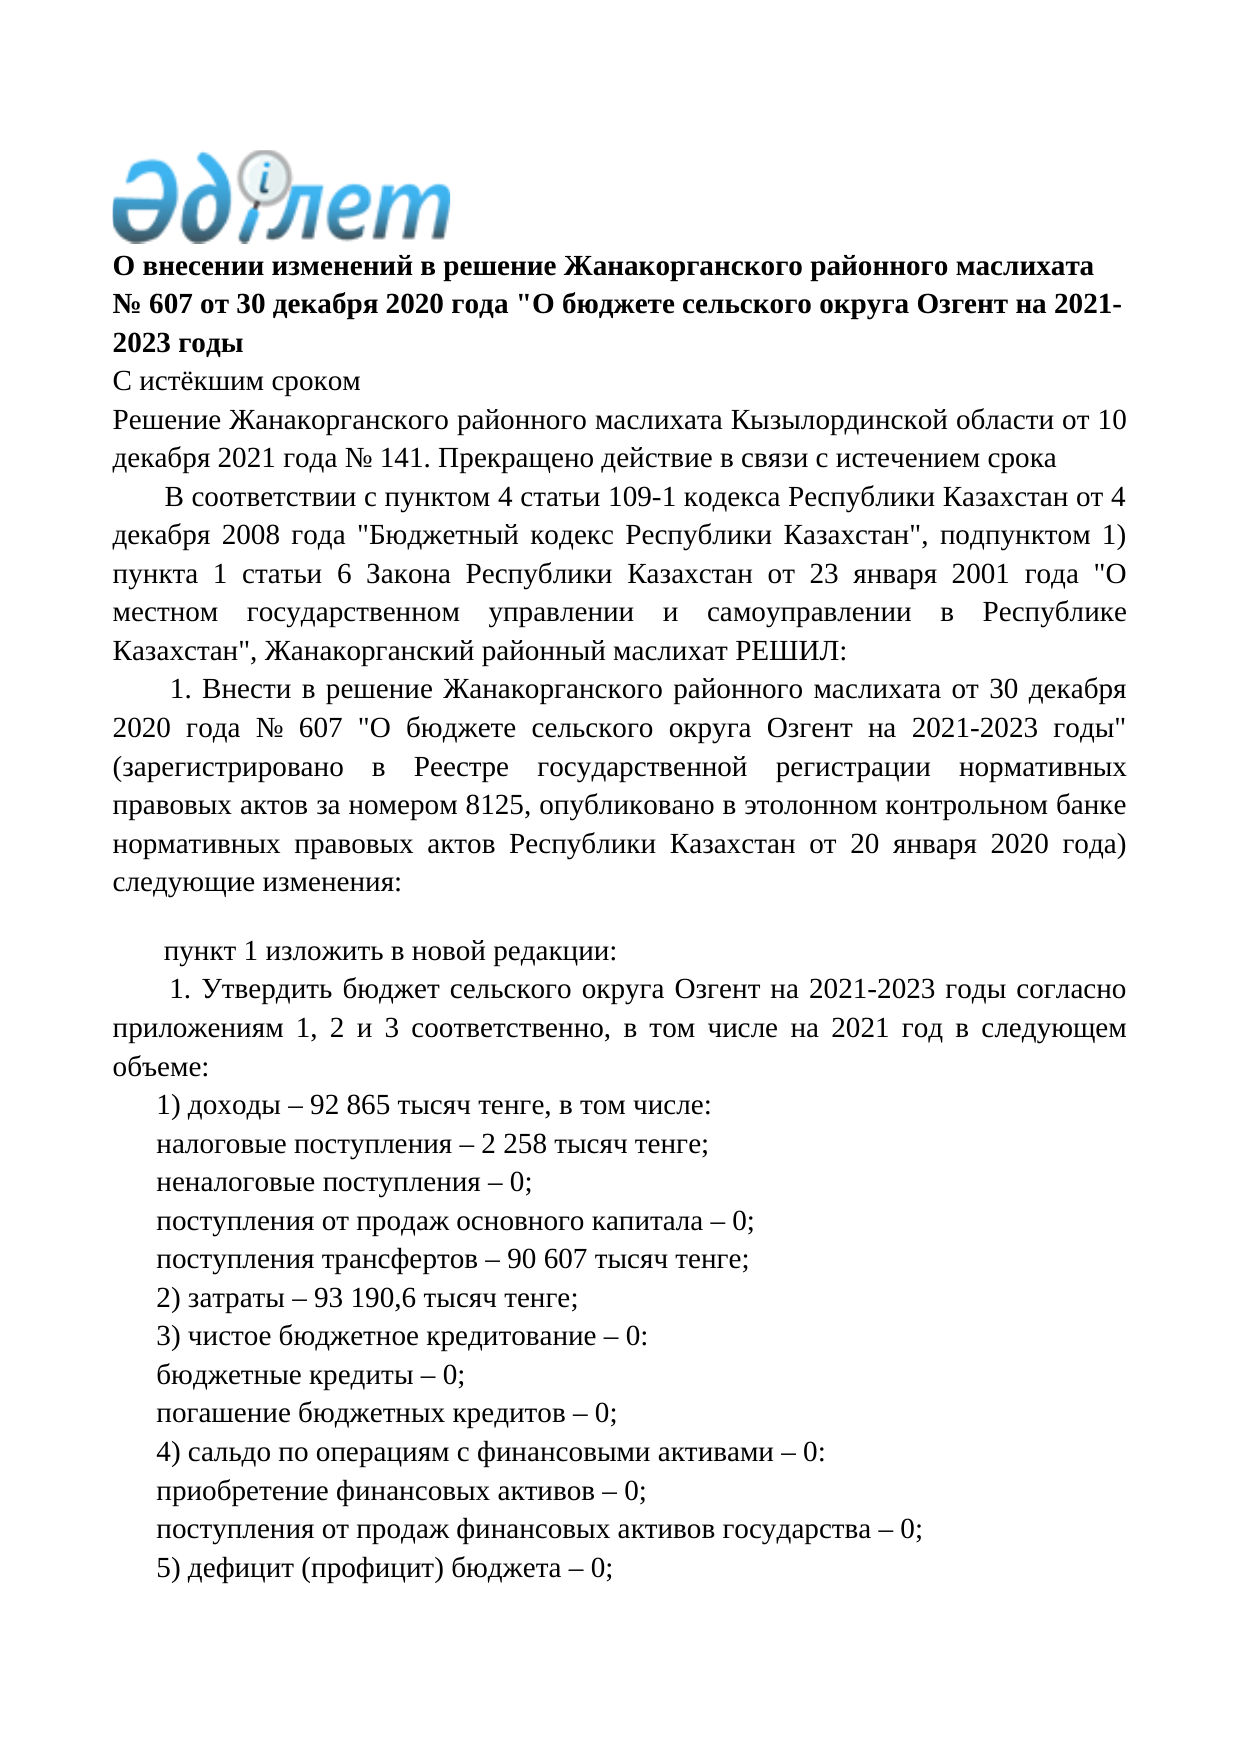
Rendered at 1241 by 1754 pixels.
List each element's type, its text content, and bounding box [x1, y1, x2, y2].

text 5) дефицит (профицит) бюджета – 0; [112, 1550, 1128, 1583]
text пункт 1 изложить в новой редакции: [112, 933, 1128, 967]
text приобретение финансовых активов – 0; [112, 1473, 1128, 1506]
text В соответствии с пунктом 4 статьи 109-1 кодекса Республики Казахстан от 4 декабря 2008 года "Бюджетный кодекс Республики Казахстан", подпунктом 1) пункта 1 статьи 6 Закона Республики Казахстан от 23 января 2001 года "О местном государственном управлении и самоуправлении в Республике Казахстан", Жанакорганский районный маслихат РЕШИЛ: [112, 479, 1128, 667]
text неналоговые поступления – 0; [112, 1164, 1128, 1198]
text бюджетные кредиты – 0; [112, 1357, 1128, 1391]
text поступления от продаж финансовых активов государства – 0; [112, 1511, 1128, 1545]
text погашение бюджетных кредитов – 0; [112, 1396, 1128, 1429]
text поступления трансфертов – 90 607 тысяч тенге; [112, 1241, 1128, 1275]
text С истёкшим сроком [112, 363, 1128, 397]
picture [112, 150, 451, 244]
text О внесении изменений в решение Жанакорганского районного маслихата № 607 от 30 декабря 2020 года "О бюджете сельского округа Озгент на 2021-2023 годы [112, 248, 1128, 358]
text 3) чистое бюджетное кредитование – 0: [112, 1318, 1128, 1352]
text Решение Жанакорганского районного маслихата Кызылординской области от 10 декабря 2021 года № 141. Прекращено действие в связи с истечением срока [112, 402, 1128, 474]
text 1. Внести в решение Жанакорганского районного маслихата от 30 декабря 2020 года № 607 "О бюджете сельского округа Озгент на 2021-2023 годы" (зарегистрировано в Реестре государственной регистрации нормативных правовых актов за номером 8125, опубликовано в этолонном контрольном банке нормативных правовых актов Республики Казахстан от 20 января 2020 года) следующие изменения: [112, 672, 1128, 898]
text 1. Утвердить бюджет сельского округа Озгент на 2021-2023 годы согласно приложениям 1, 2 и 3 соответственно, в том числе на 2021 год в следующем объеме: [112, 972, 1128, 1082]
text 4) сальдо по операциям с финансовыми активами – 0: [112, 1434, 1128, 1468]
text налоговые поступления – 2 258 тысяч тенге; [112, 1126, 1128, 1159]
text 2) затраты – 93 190,6 тысяч тенге; [112, 1280, 1128, 1313]
text 1) доходы – 92 865 тысяч тенге, в том числе: [112, 1087, 1128, 1121]
text поступления от продаж основного капитала – 0; [112, 1203, 1128, 1236]
